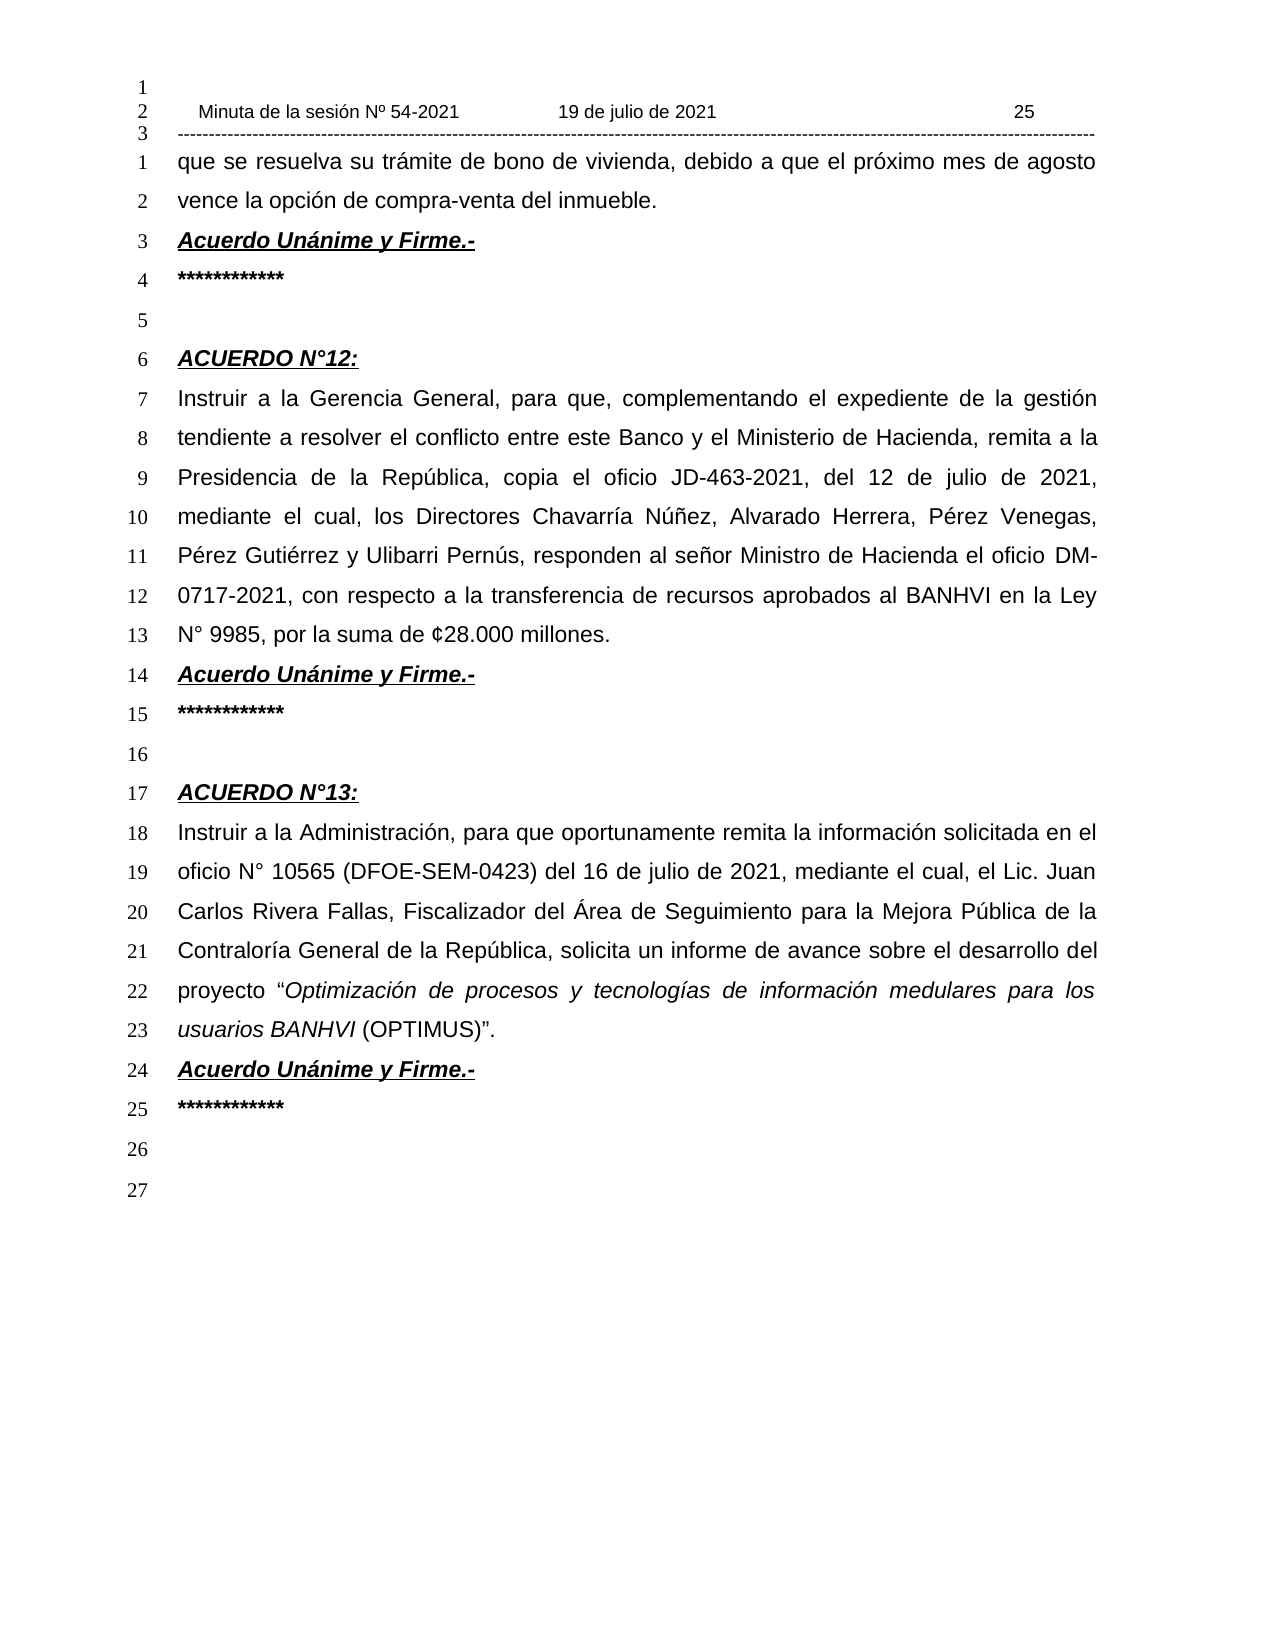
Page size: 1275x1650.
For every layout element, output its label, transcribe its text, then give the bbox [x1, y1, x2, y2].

subtitle Acuerdo Unánime y Firme.- [177, 227, 1098, 253]
text Instruir a la Gerencia General, para que, complementando el expediente de la gestión tendiente a resolver el conflicto entre este Banco y el Ministerio de Hacienda, remita a la Presidencia de la República, copia el oficio JD-463-2021, del 12 de julio de 2021, mediante el cual, los Directores Chavarría Núñez, Alvarado Herrera, Pérez Venegas, Pérez Gutiérrez y Ulibarri Pernús, responden al señor Ministro de Hacienda el oficio DM-0717-2021, con respecto a la transferencia de recursos aprobados al BANHVI en la Ley N° 9985, por la suma de ¢28.000 millones. [177, 384, 1098, 648]
text ************ [177, 1095, 1098, 1122]
text ************ [177, 700, 1098, 727]
subtitle Acuerdo Unánime y Firme.- [177, 1056, 1098, 1082]
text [177, 148, 1098, 213]
text ************ [177, 266, 1098, 292]
text Instruir a la Administración, para que oportunamente remita la información solicitada en el oficio N° 10565 (DFOE-SEM-0423) del 16 de julio de 2021, mediante el cual, el Lic. Juan Carlos Rivera Fallas, Fiscalizador del Área de Seguimiento para la Mejora Pública de la Contraloría General de la República, solicita un informe de avance sobre el desarrollo del proyecto “Optimización de procesos y tecnologías de información medulares para los usuarios BANHVI (OPTIMUS)”. [177, 819, 1098, 1043]
subtitle ACUERDO N°12: [177, 345, 1098, 371]
subtitle ACUERDO N°13: [177, 779, 1098, 806]
subtitle Acuerdo Unánime y Firme.- [177, 661, 1098, 687]
